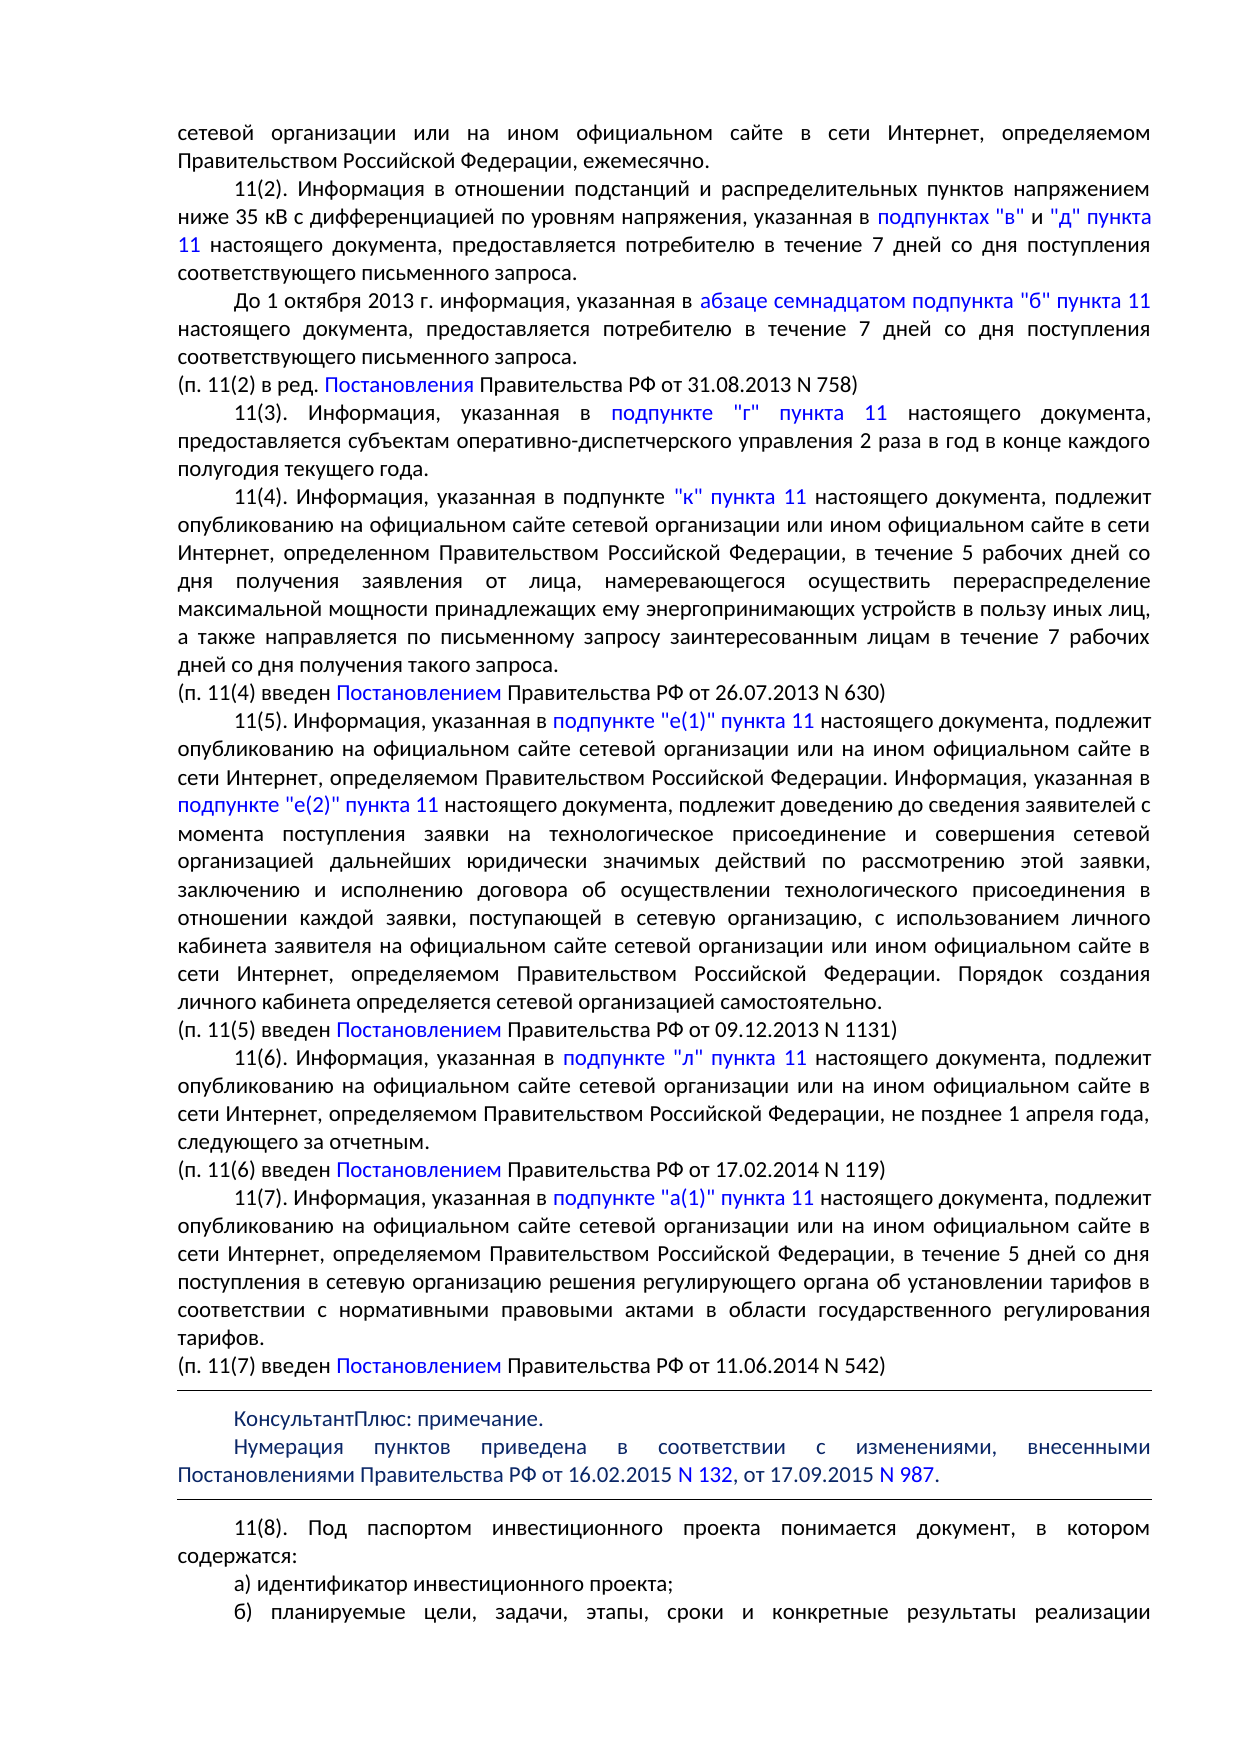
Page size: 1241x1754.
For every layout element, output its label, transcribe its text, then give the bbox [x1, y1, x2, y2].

text КонсультантПлюс: примечание. [177, 1404, 1152, 1432]
text (п. 11(2) в ред. Постановления Правительства РФ от 31.08.2013 N 758) [177, 370, 1152, 398]
text 11(4). Информация, указанная в подпункте "к" пункта 11 настоящего документа, подлежит опубликованию на официальном сайте сетевой организации или ином официальном сайте в сети Интернет, определенном Правительством Российской Федерации, в течение 5 рабочих дней со дня получения заявления от лица, намеревающегося осуществить перераспределение максимальной мощности принадлежащих ему энергопринимающих устройств в пользу иных лиц, а также направляется по письменному запросу заинтересованным лицам в течение 7 рабочих дней со дня получения такого запроса. [177, 482, 1152, 678]
text (п. 11(5) введен Постановлением Правительства РФ от 09.12.2013 N 1131) [177, 1015, 1152, 1043]
text 11(8). Под паспортом инвестиционного проекта понимается документ, в котором содержатся: [177, 1513, 1152, 1569]
text (п. 11(7) введен Постановлением Правительства РФ от 11.06.2014 N 542) [177, 1351, 1152, 1379]
text 11(3). Информация, указанная в подпункте "г" пункта 11 настоящего документа, предоставляется субъектам оперативно-диспетчерского управления 2 раза в год в конце каждого полугодия текущего года. [177, 398, 1152, 482]
text До 1 октября 2013 г. информация, указанная в абзаце семнадцатом подпункта "б" пункта 11 настоящего документа, предоставляется потребителю в течение 7 дней со дня поступления соответствующего письменного запроса. [177, 286, 1152, 370]
text 11(2). Информация в отношении подстанций и распределительных пунктов напряжением ниже 35 кВ с дифференциацией по уровням напряжения, указанная в подпунктах "в" и "д" пункта 11 настоящего документа, предоставляется потребителю в течение 7 дней со дня поступления соответствующего письменного запроса. [177, 174, 1152, 286]
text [177, 1597, 1152, 1625]
text 11(7). Информация, указанная в подпункте "а(1)" пункта 11 настоящего документа, подлежит опубликованию на официальном сайте сетевой организации или на ином официальном сайте в сети Интернет, определяемом Правительством Российской Федерации, в течение 5 дней со дня поступления в сетевую организацию решения регулирующего органа об установлении тарифов в соответствии с нормативными правовыми актами в области государственного регулирования тарифов. [177, 1183, 1152, 1351]
text (п. 11(6) введен Постановлением Правительства РФ от 17.02.2014 N 119) [177, 1155, 1152, 1183]
text а) идентификатор инвестиционного проекта; [177, 1569, 1152, 1597]
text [177, 118, 1152, 174]
text 11(5). Информация, указанная в подпункте "е(1)" пункта 11 настоящего документа, подлежит опубликованию на официальном сайте сетевой организации или на ином официальном сайте в сети Интернет, определяемом Правительством Российской Федерации. Информация, указанная в подпункте "е(2)" пункта 11 настоящего документа, подлежит доведению до сведения заявителей с момента поступления заявки на технологическое присоединение и совершения сетевой организацией дальнейших юридически значимых действий по рассмотрению этой заявки, заключению и исполнению договора об осуществлении технологического присоединения в отношении каждой заявки, поступающей в сетевую организацию, с использованием личного кабинета заявителя на официальном сайте сетевой организации или ином официальном сайте в сети Интернет, определяемом Правительством Российской Федерации. Порядок создания личного кабинета определяется сетевой организацией самостоятельно. [177, 707, 1152, 1015]
text Нумерация пунктов приведена в соответствии с изменениями, внесенными Постановлениями Правительства РФ от 16.02.2015 N 132, от 17.09.2015 N 987. [177, 1432, 1152, 1488]
text 11(6). Информация, указанная в подпункте "л" пункта 11 настоящего документа, подлежит опубликованию на официальном сайте сетевой организации или на ином официальном сайте в сети Интернет, определяемом Правительством Российской Федерации, не позднее 1 апреля года, следующего за отчетным. [177, 1043, 1152, 1155]
text (п. 11(4) введен Постановлением Правительства РФ от 26.07.2013 N 630) [177, 678, 1152, 707]
